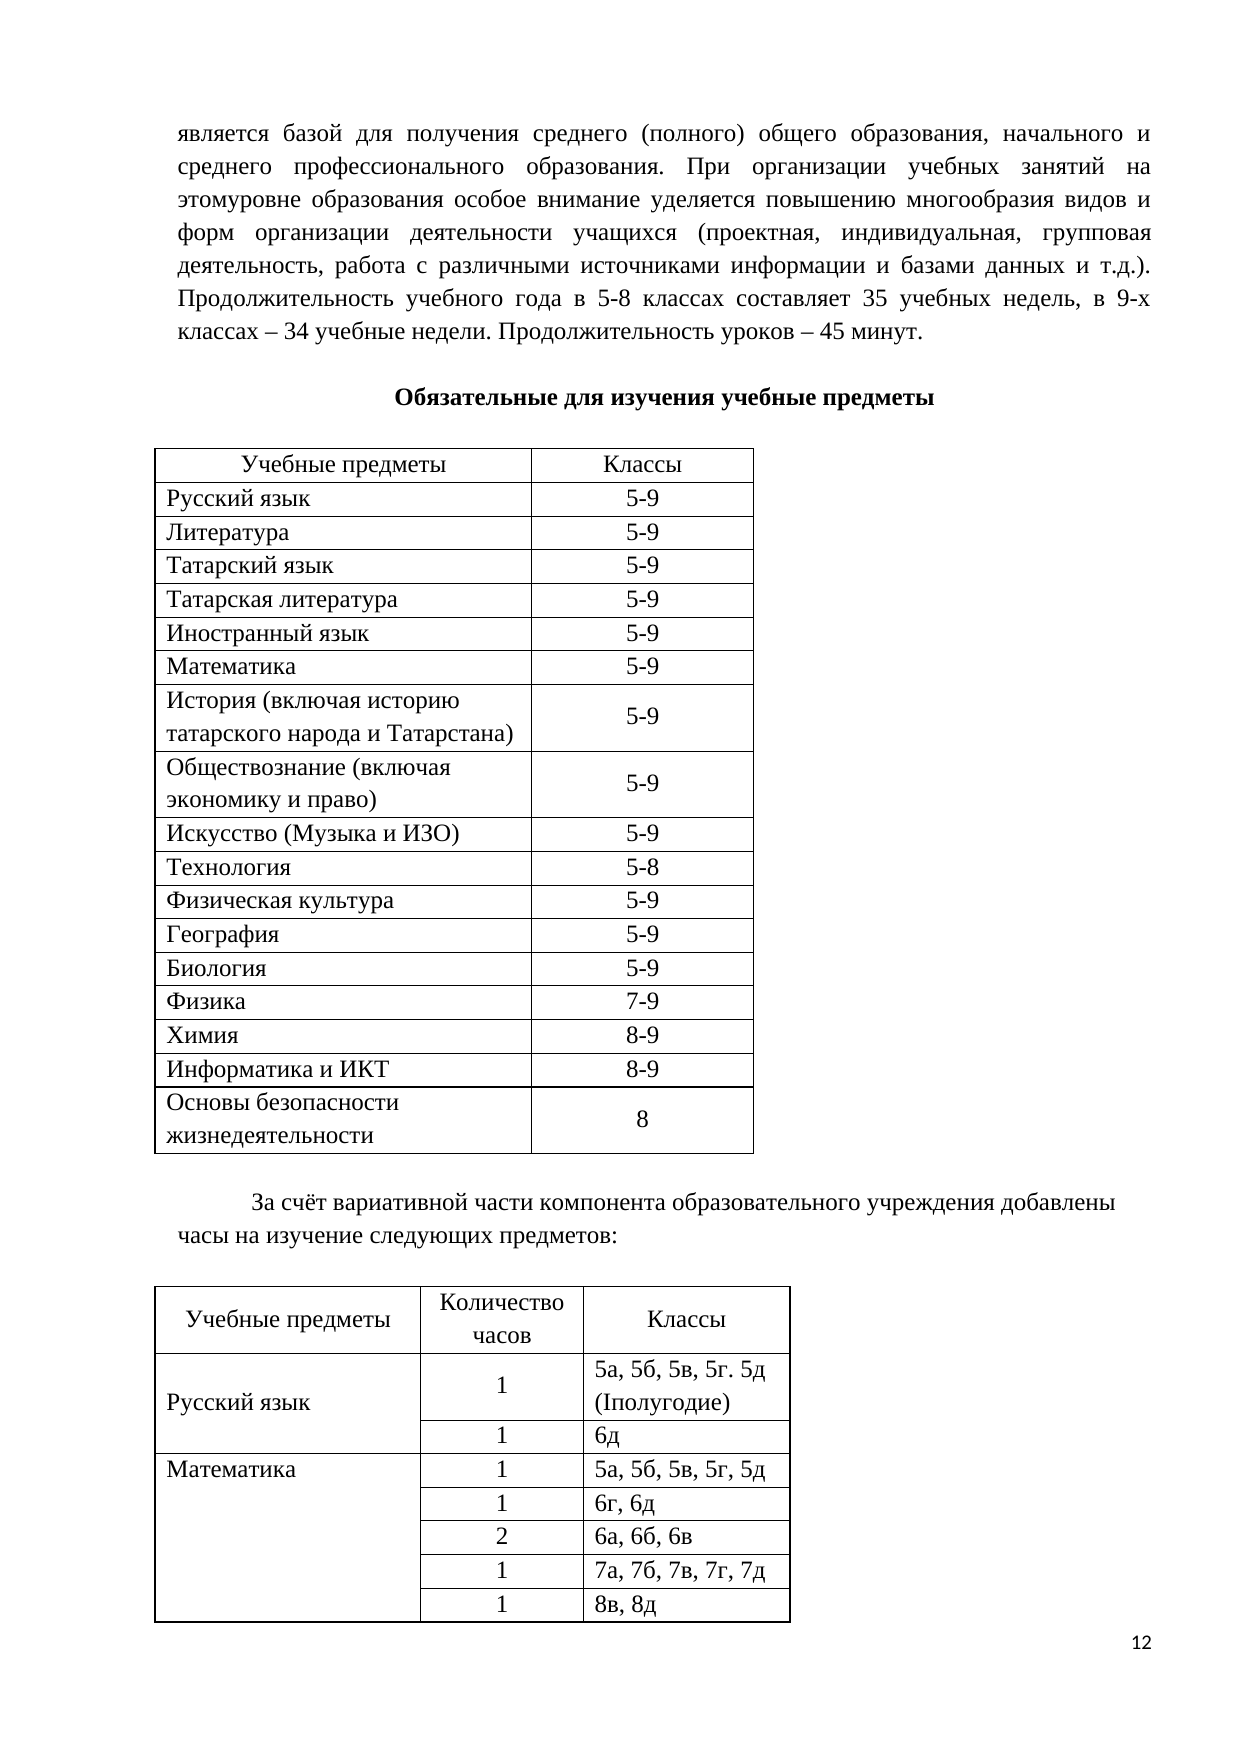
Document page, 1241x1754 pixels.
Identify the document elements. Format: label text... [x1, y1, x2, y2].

table_cell 7а, 7б, 7в, 7г, 7д [584, 1555, 789, 1588]
table_cell Математика [156, 1454, 420, 1621]
text Обязательные для изучения учебные предметы [177, 382, 1152, 411]
table_cell Русский язык [156, 1354, 420, 1453]
table_cell Татарский язык [156, 550, 531, 583]
table_cell 5-9 [532, 818, 753, 851]
table_cell 5-9 [532, 517, 753, 549]
table_cell Искусство (Музыка и ИЗО) [156, 818, 531, 851]
table_cell 5а, 5б, 5в, 5г, 5д [584, 1454, 789, 1487]
table_cell Химия [156, 1020, 531, 1053]
table_header Классы [532, 449, 753, 482]
table_cell 1 [421, 1421, 583, 1453]
table_cell 8-9 [532, 1020, 753, 1053]
table_cell Основы безопасности жизнедеятельности [156, 1088, 531, 1153]
table_cell 1 [421, 1454, 583, 1487]
table_cell 8в, 8д [584, 1589, 789, 1621]
table_cell 5-9 [532, 752, 753, 817]
table_cell История (включая историю татарского народа и Татарстана) [156, 685, 531, 751]
table_cell Физическая культура [156, 886, 531, 918]
table_cell 8 [532, 1088, 753, 1153]
table_cell 1 [421, 1555, 583, 1588]
table_cell Иностранный язык [156, 618, 531, 650]
table_cell Математика [156, 651, 531, 684]
table_cell 2 [421, 1521, 583, 1554]
table_cell 5а, 5б, 5в, 5г. 5д (Iполугодие) [584, 1354, 789, 1419]
table_cell 5-9 [532, 886, 753, 918]
table_cell 8-9 [532, 1054, 753, 1086]
text За счёт вариативной части компонента образовательного учреждения добавлены часы на изучение следующих предметов: [177, 1187, 1152, 1249]
table_cell 6а, 6б, 6в [584, 1521, 789, 1554]
table_cell Обществознание (включая экономику и право) [156, 752, 531, 817]
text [177, 118, 1152, 345]
table_cell Литература [156, 517, 531, 549]
table_cell Технология [156, 852, 531, 884]
table_cell 5-9 [532, 685, 753, 751]
table_cell Русский язык [156, 483, 531, 516]
table_cell Татарская литература [156, 584, 531, 617]
table_header Классы [584, 1287, 789, 1353]
table_cell 1 [421, 1354, 583, 1419]
table_cell Биология [156, 953, 531, 985]
table_cell 5-9 [532, 483, 753, 516]
table_cell 5-9 [532, 953, 753, 985]
table_cell География [156, 919, 531, 952]
table_cell 7-9 [532, 986, 753, 1019]
table_header Учебные предметы [156, 1287, 420, 1353]
table_cell 1 [421, 1488, 583, 1520]
table_header Количество часов [421, 1287, 583, 1353]
table_cell Информатика и ИКТ [156, 1054, 531, 1086]
table_cell 1 [421, 1589, 583, 1621]
table_cell 6д [584, 1421, 789, 1453]
table_cell 5-9 [532, 919, 753, 952]
table_header Учебные предметы [156, 449, 531, 482]
table_cell 6г, 6д [584, 1488, 789, 1520]
table_cell 5-9 [532, 651, 753, 684]
table_cell 5-8 [532, 852, 753, 884]
table_cell 5-9 [532, 584, 753, 617]
table_cell 5-9 [532, 618, 753, 650]
table_cell 5-9 [532, 550, 753, 583]
table_cell Физика [156, 986, 531, 1019]
